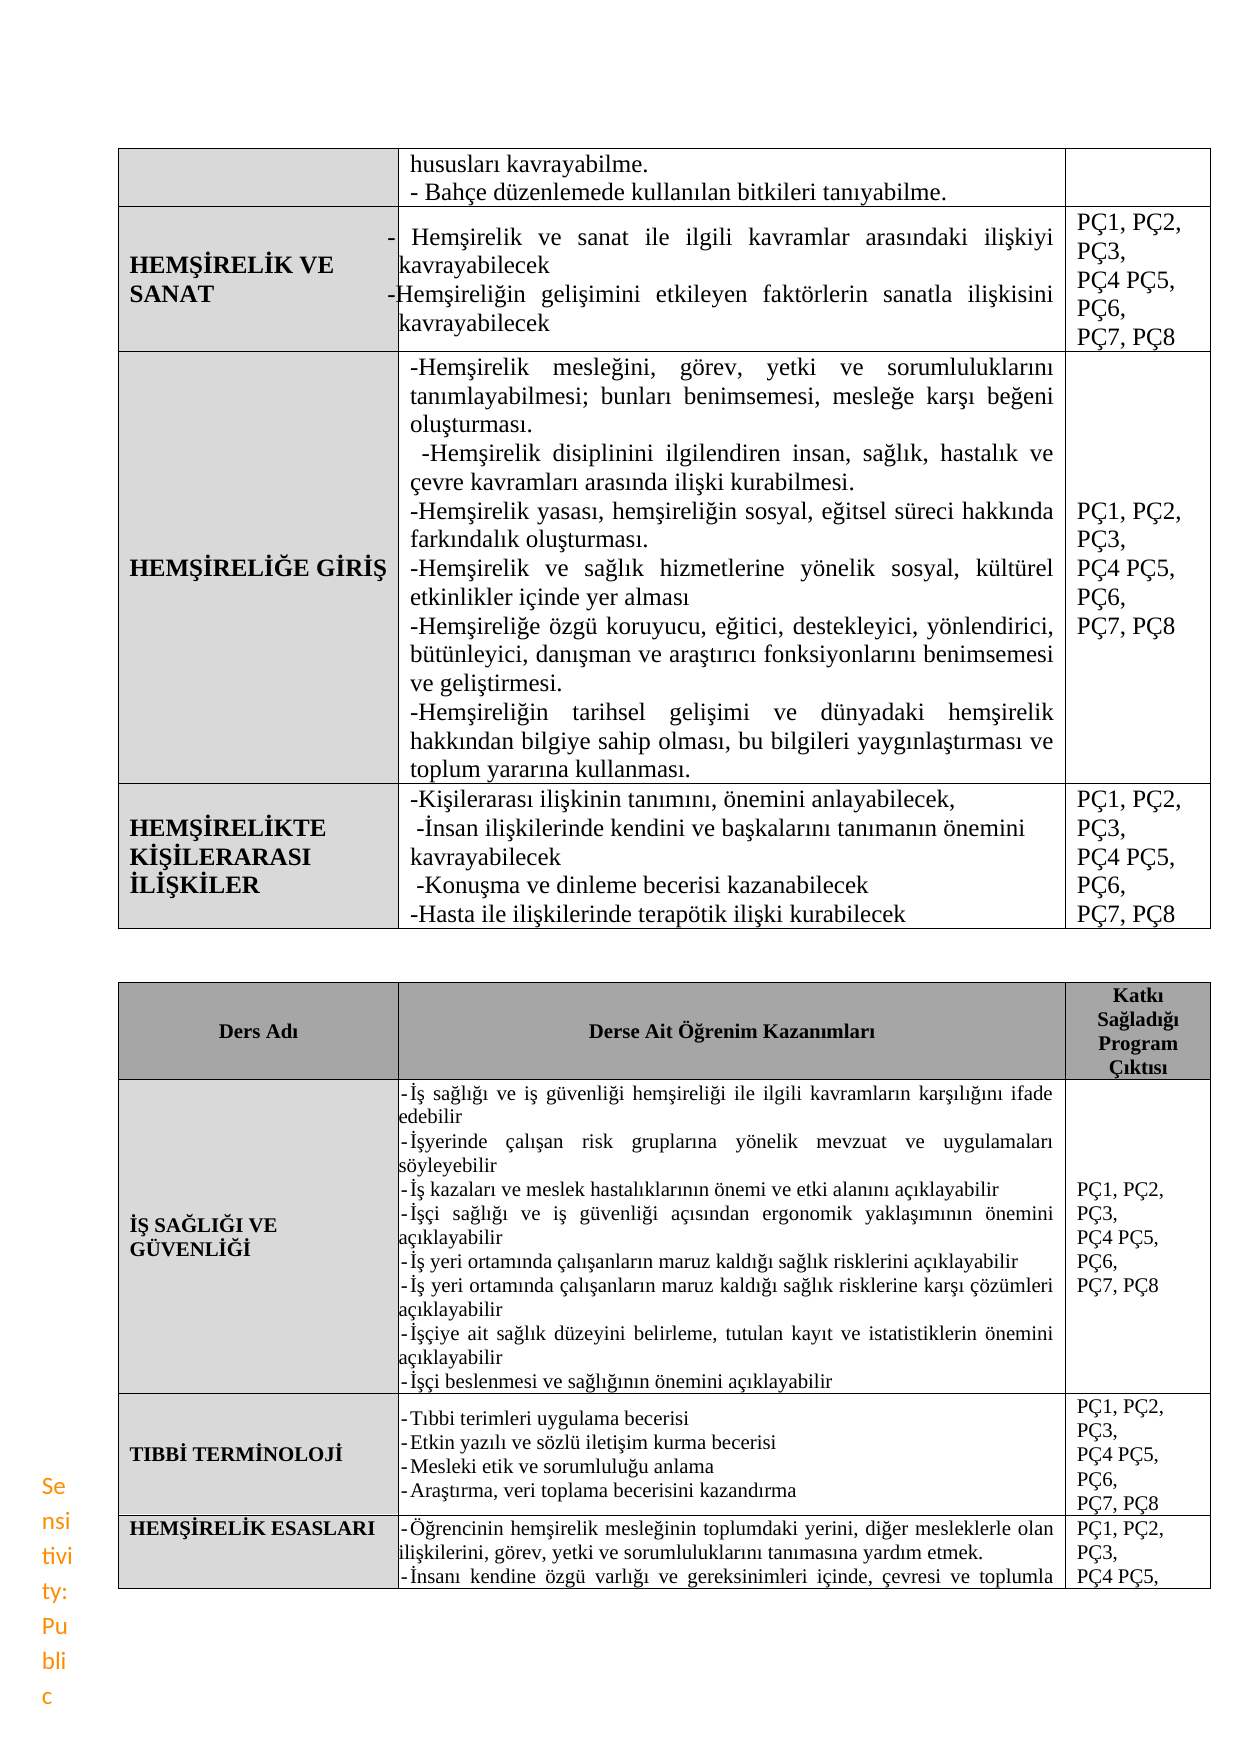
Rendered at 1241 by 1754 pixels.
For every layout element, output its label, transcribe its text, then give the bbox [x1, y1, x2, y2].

table_header Ders Adı [119, 983, 398, 1079]
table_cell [1066, 149, 1210, 206]
table_cell PÇ1, PÇ2, PÇ3, PÇ4 PÇ5, PÇ6, PÇ7, PÇ8 [1066, 1394, 1210, 1514]
table_cell İŞ SAĞLIĞI VE GÜVENLİĞİ [119, 1080, 398, 1393]
table_cell İş sağlığı ve iş güvenliği hemşireliği ile ilgili kavramların karşılığını ifade edebilir İşyerinde çalışan risk gruplarına yönelik mevzuat ve uygulamaları söyleyebilir İş kazaları ve meslek hastalıklarının önemi ve etki alanını açıklayabilir İşçi sağlığı ve iş güvenliği açısından ergonomik yaklaşımının önemini açıklayabilir İş yeri ortamında çalışanların maruz kaldığı sağlık risklerini açıklayabilir İş yeri ortamında çalışanların maruz kaldığı sağlık risklerine karşı çözümleri açıklayabilir İşçiye ait sağlık düzeyini belirleme, tutulan kayıt ve istatistiklerin önemini açıklayabilir İşçi beslenmesi ve sağlığının önemini açıklayabilir [399, 1080, 1065, 1393]
table_cell -Kişilerarası ilişkinin tanımını, önemini anlayabilecek, -İnsan ilişkilerinde kendini ve başkalarını tanımanın önemini kavrayabilecek -Konuşma ve dinleme becerisi kazanabilecek -Hasta ile ilişkilerinde terapötik ilişki kurabilecek [399, 784, 1065, 928]
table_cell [119, 149, 398, 206]
table_cell PÇ1, PÇ2, PÇ3, PÇ4 PÇ5, PÇ6, PÇ7, PÇ8 [1066, 784, 1210, 928]
table_header Derse Ait Öğrenim Kazanımları [399, 983, 1065, 1079]
table_cell -Hemşirelik mesleğini, görev, yetki ve sorumluluklarını tanımlayabilmesi; bunları benimsemesi, mesleğe karşı beğeni oluşturması. -Hemşirelik disiplinini ilgilendiren insan, sağlık, hastalık ve çevre kavramları arasında ilişki kurabilmesi. -Hemşirelik yasası, hemşireliğin sosyal, eğitsel süreci hakkında farkındalık oluşturması. -Hemşirelik ve sağlık hizmetlerine yönelik sosyal, kültürel etkinlikler içinde yer alması -Hemşireliğe özgü koruyucu, eğitici, destekleyici, yönlendirici, bütünleyici, danışman ve araştırıcı fonksiyonlarını benimsemesi ve geliştirmesi. -Hemşireliğin tarihsel gelişimi ve dünyadaki hemşirelik hakkından bilgiye sahip olması, bu bilgileri yaygınlaştırması ve toplum yararına kullanması. [399, 352, 1065, 783]
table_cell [399, 1516, 1065, 1588]
table_cell PÇ1, PÇ2, PÇ3, PÇ4 PÇ5, PÇ6, PÇ7, PÇ8 [1066, 352, 1210, 783]
table_cell HEMŞİRELİK ESASLARI [119, 1516, 398, 1588]
table_header Katkı Sağladığı Program Çıktısı [1066, 983, 1210, 1079]
table_cell - Hemşirelik ve sanat ile ilgili kavramlar arasındaki ilişkiyi kavrayabilecek -Hemşireliğin gelişimini etkileyen faktörlerin sanatla ilişkisini kavrayabilecek [399, 207, 1065, 351]
table_cell TIBBİ TERMİNOLOJİ [119, 1394, 398, 1514]
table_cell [1066, 1516, 1210, 1588]
table_cell Tıbbi terimleri uygulama becerisi Etkin yazılı ve sözlü iletişim kurma becerisi Mesleki etik ve sorumluluğu anlama Araştırma, veri toplama becerisini kazandırma [399, 1394, 1065, 1514]
table_cell PÇ1, PÇ2, PÇ3, PÇ4 PÇ5, PÇ6, PÇ7, PÇ8 [1066, 207, 1210, 351]
table_cell PÇ1, PÇ2, PÇ3, PÇ4 PÇ5, PÇ6, PÇ7, PÇ8 [1066, 1080, 1210, 1393]
table_cell HEMŞİRELİK VE SANAT [119, 207, 398, 351]
table_cell HEMŞİRELİKTE KİŞİLERARASI İLİŞKİLER [119, 784, 398, 928]
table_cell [399, 149, 1065, 206]
table_cell HEMŞİRELİĞE GİRİŞ [119, 352, 398, 783]
